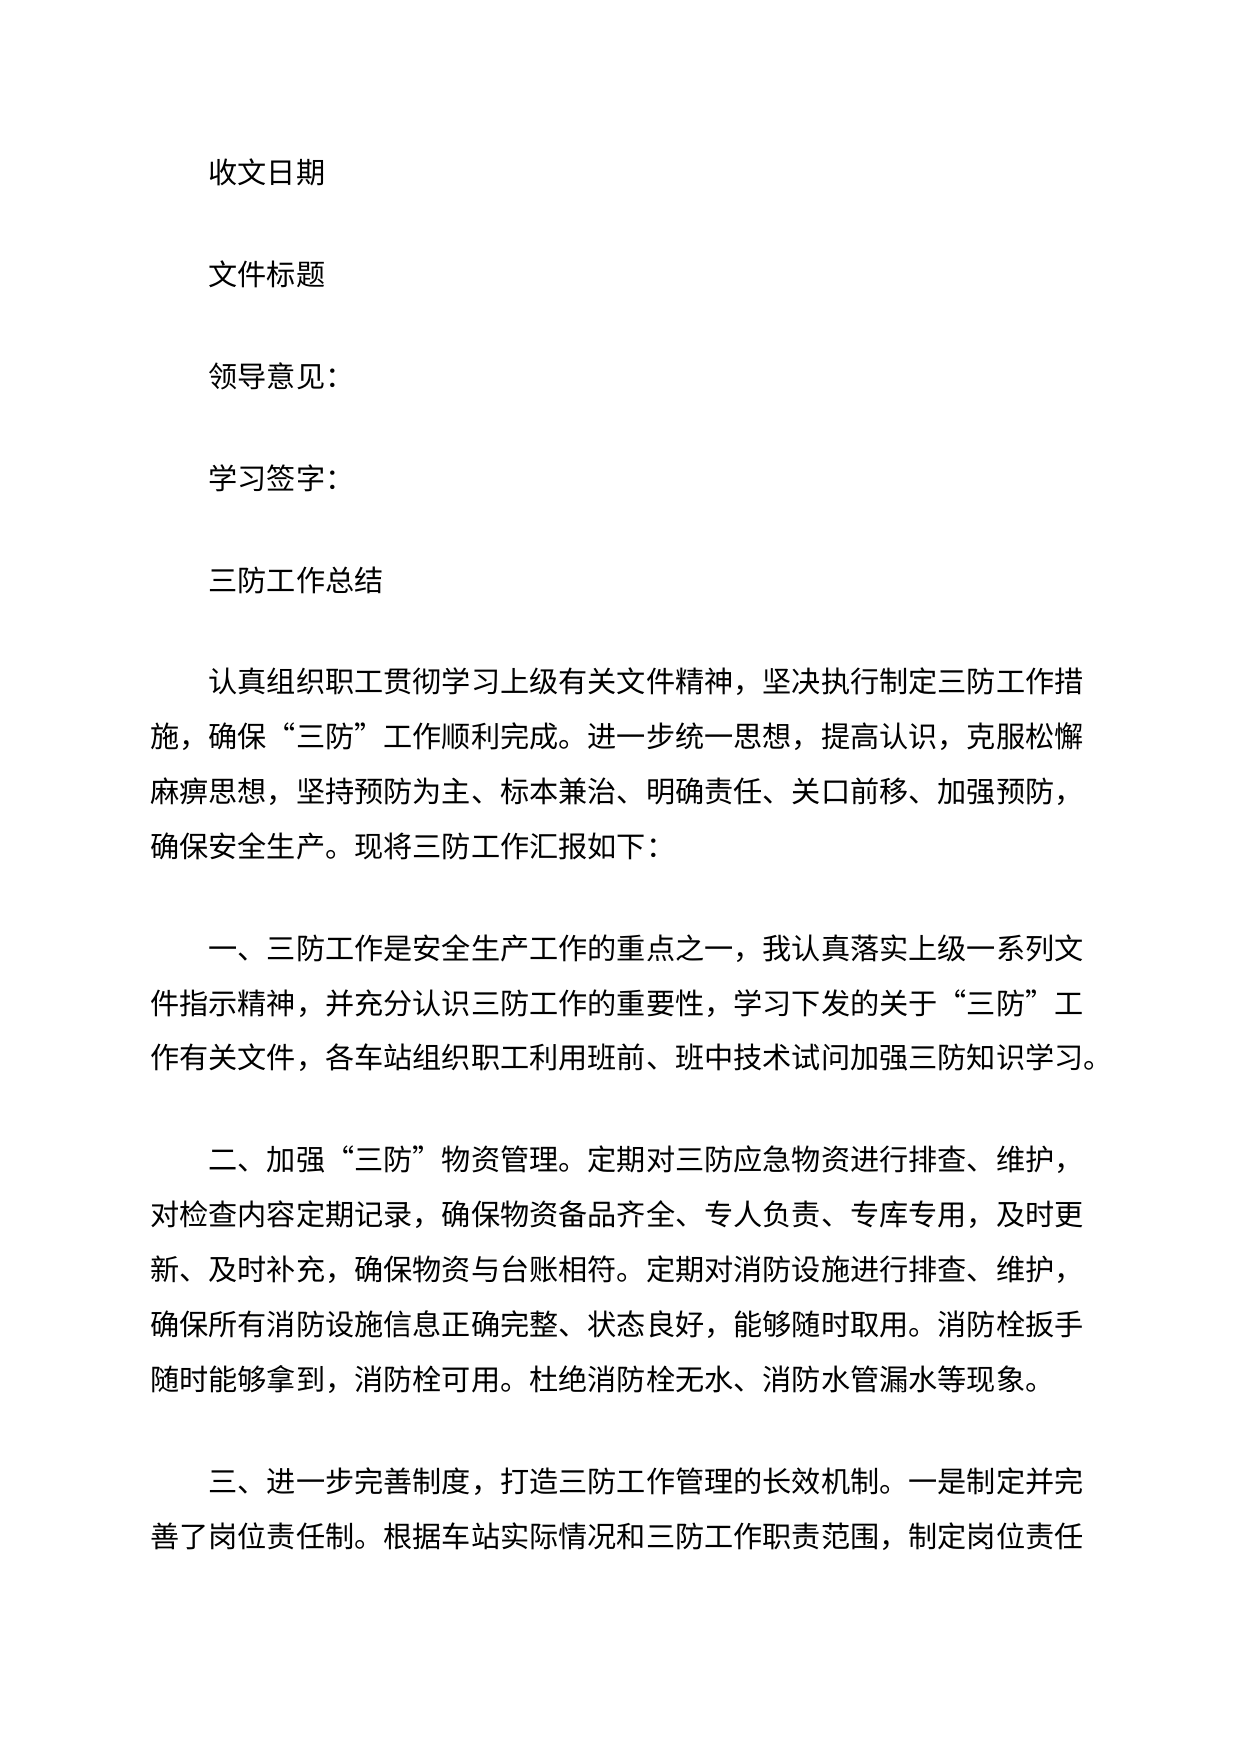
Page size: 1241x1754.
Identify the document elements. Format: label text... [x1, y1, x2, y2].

text 领导意见： [150, 353, 1090, 396]
text 二、加强“三防”物资管理。定期对三防应急物资进行排查、维护，对检查内容定期记录，确保物资备品齐全、专人负责、专库专用，及时更新、及时补充，确保物资与台账相符。定期对消防设施进行排查、维护，确保所有消防设施信息正确完整、状态良好，能够随时取用。消防栓扳手随时能够拿到，消防栓可用。杜绝消防栓无水、消防水管漏水等现象。 [150, 1137, 1090, 1399]
text 三防工作总结 [150, 557, 1090, 599]
text 一、三防工作是安全生产工作的重点之一，我认真落实上级一系列文件指示精神，并充分认识三防工作的重要性，学习下发的关于“三防”工作有关文件，各车站组织职工利用班前、班中技术试问加强三防知识学习。 [150, 925, 1090, 1077]
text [150, 1458, 1090, 1555]
text 学习签字： [150, 455, 1090, 498]
text 认真组织职工贯彻学习上级有关文件精神，坚决执行制定三防工作措施，确保“三防”工作顺利完成。进一步统一思想，提高认识，克服松懈麻痹思想，坚持预防为主、标本兼治、明确责任、关口前移、加强预防，确保安全生产。现将三防工作汇报如下： [150, 659, 1090, 866]
text 文件标题 [150, 252, 1090, 294]
text 收文日期 [150, 150, 1090, 192]
